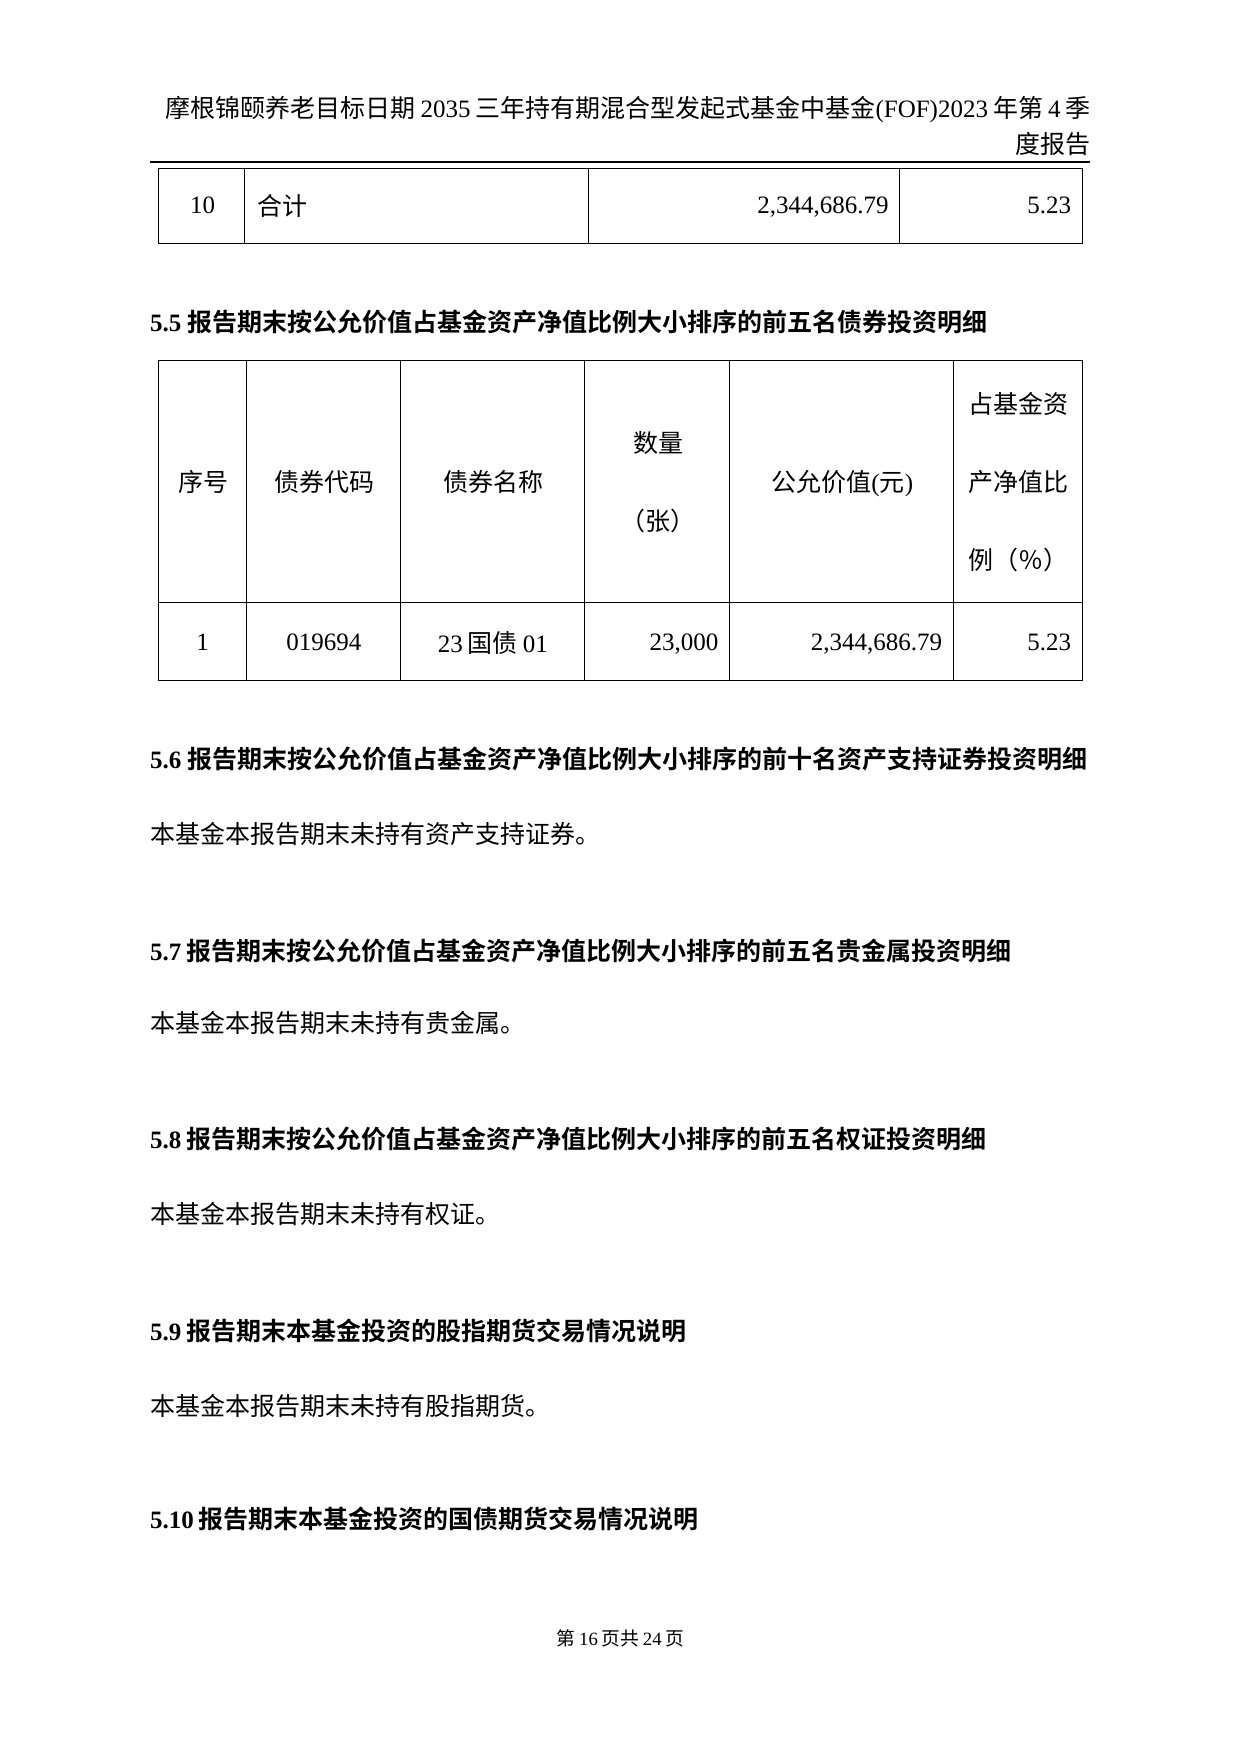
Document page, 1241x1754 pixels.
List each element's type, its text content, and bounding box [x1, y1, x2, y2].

table_header 序号 [159, 361, 246, 602]
table_cell 10 [159, 169, 244, 242]
text 本基金本报告期末未持有资产支持证券。 [150, 800, 1090, 865]
table_cell 23国债01 [401, 603, 584, 679]
text 5.5 报告期末按公允价值占基金资产净值比例大小排序的前五名债券投资明细 [150, 288, 1090, 353]
table_cell 2,344,686.79 [730, 603, 953, 679]
table_cell 合计 [245, 169, 588, 242]
table_header 公允价值(元) [730, 361, 953, 602]
text 本基金本报告期末未持有贵金属。 [150, 989, 1090, 1054]
text 5.7报告期末按公允价值占基金资产净值比例大小排序的前五名贵金属投资明细 [150, 917, 1090, 982]
table_cell 019694 [247, 603, 400, 679]
table_cell 2,344,686.79 [589, 169, 899, 242]
text 本基金本报告期末未持有权证。 [150, 1180, 1090, 1245]
table_cell 23,000 [585, 603, 729, 679]
text 5.6 报告期末按公允价值占基金资产净值比例大小排序的前十名资产支持证券投资明细 [150, 725, 1090, 790]
text 5.10报告期末本基金投资的国债期货交易情况说明 [150, 1485, 1090, 1550]
text 5.8报告期末按公允价值占基金资产净值比例大小排序的前五名权证投资明细 [150, 1105, 1090, 1170]
text 5.9报告期末本基金投资的股指期货交易情况说明 [150, 1297, 1090, 1362]
table_header 债券名称 [401, 361, 584, 602]
text 本基金本报告期末未持有股指期货。 [150, 1372, 1090, 1437]
table_cell 5.23 [900, 169, 1082, 242]
table_header 占基金资产净值比例（％） [954, 361, 1082, 602]
table_cell 1 [159, 603, 246, 679]
table_header 数量（张） [585, 361, 729, 602]
table_cell 5.23 [954, 603, 1082, 679]
table_header 债券代码 [247, 361, 400, 602]
